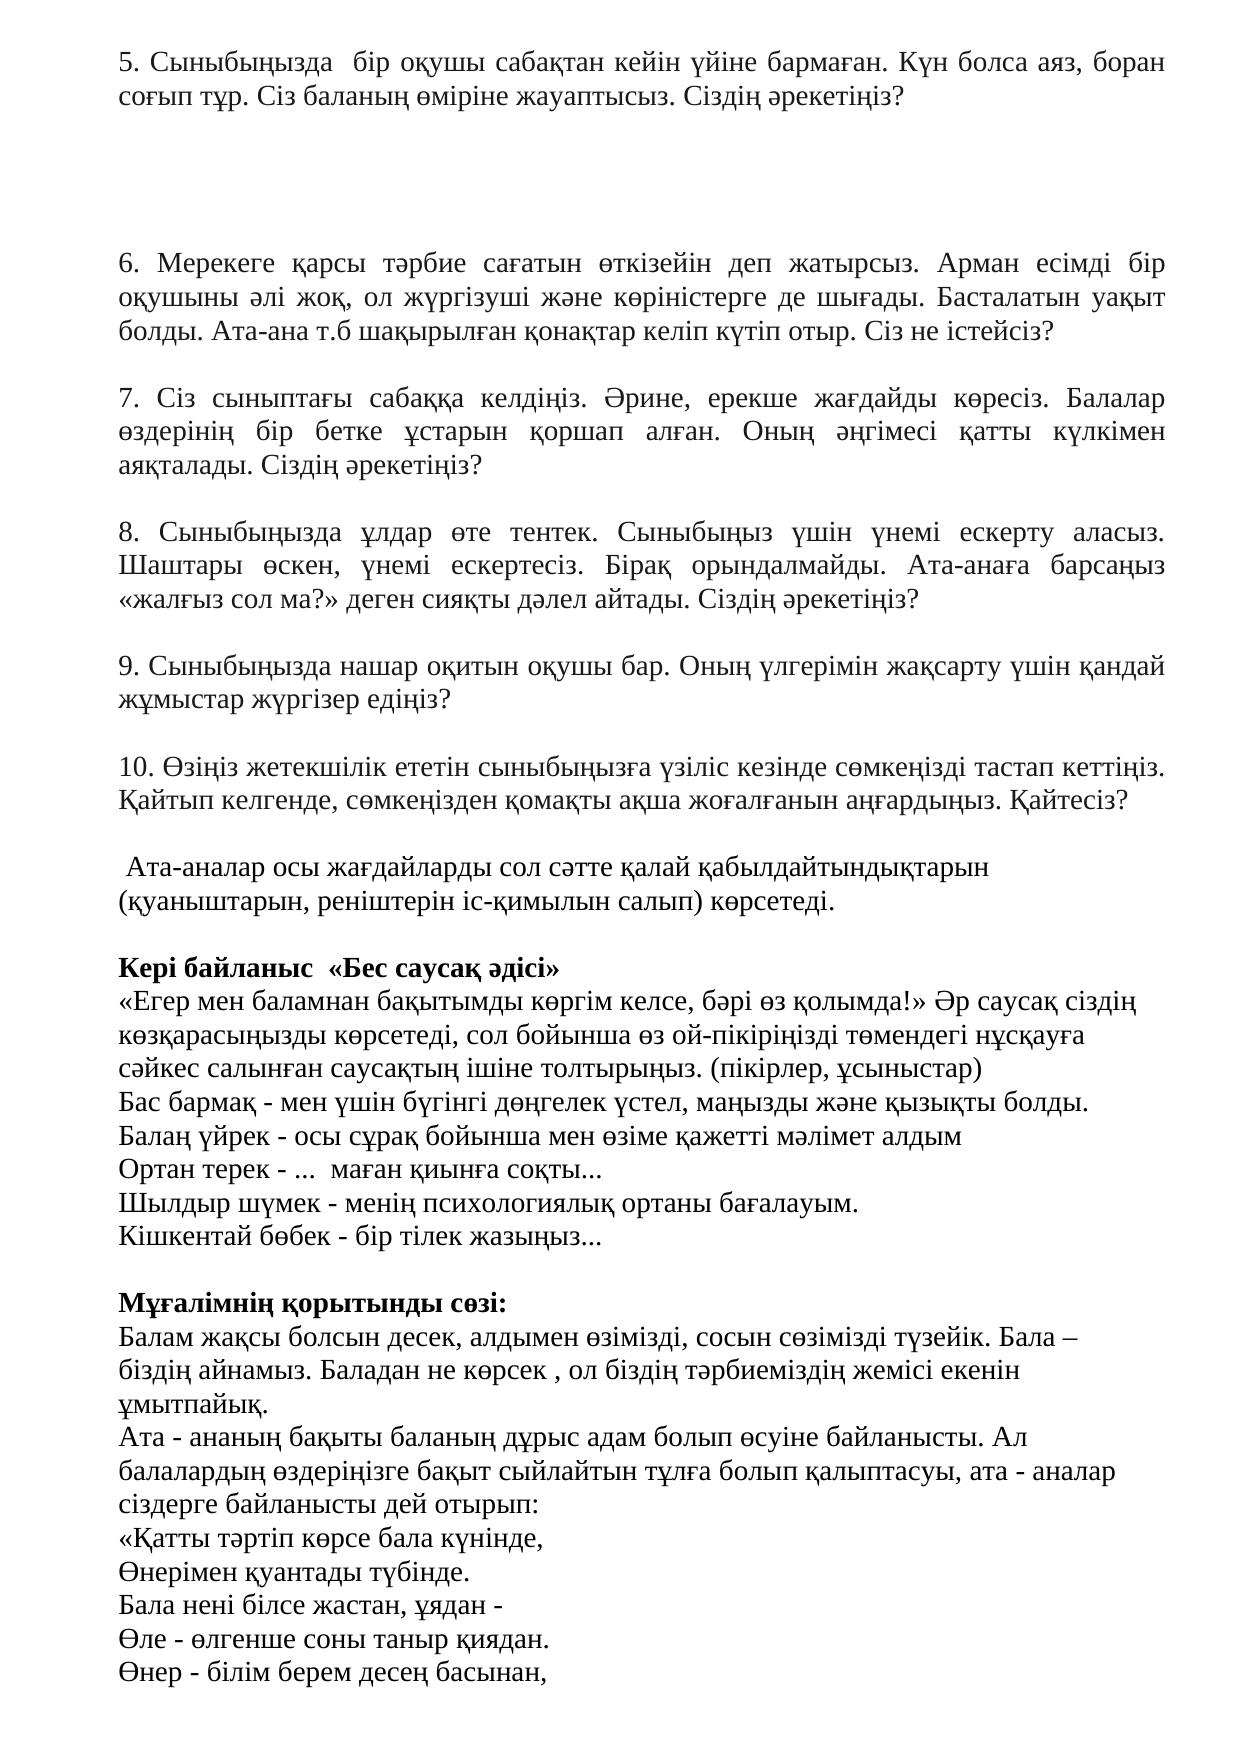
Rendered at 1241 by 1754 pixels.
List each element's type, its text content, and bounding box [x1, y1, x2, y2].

text Ортан терек - ... маған қиынға соқты... [118, 1151, 1152, 1185]
text 9. Сыныбыңызда нашар оқитын оқушы бар. Оның үлгерімін жақсарту үшін қандай жұмыстар жүргізер едіңіз? [118, 648, 1167, 715]
text Ата-аналар осы жағдайларды сол сәтте қалай қабылдайтындықтарын (қуаныштарын, реніштерін іс-қимылын салып) көрсетеді. [118, 849, 1167, 916]
text Балаң үйрек - осы сұрақ бойынша мен өзіме қажетті мәлімет алдым [118, 1118, 1152, 1151]
text 5. Сыныбыңызда бір оқушы сабақтан кейін үйіне бармаған. Күн болса аяз, боран соғып тұр. Сіз баланың өміріне жауаптысыз. Сіздің әрекетіңіз? [118, 44, 1167, 111]
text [118, 1252, 1152, 1688]
text Шылдыр шүмек - менің психологиялық ортаны бағалауым. [118, 1185, 1152, 1218]
text Кішкентай бөбек - бір тілек жазыңыз... [118, 1218, 1152, 1252]
text 7. Сіз сыныптағы сабаққа келдіңіз. Әрине, ерекше жағдайды көресіз. Балалар өздерінің бір бетке ұстарын қоршап алған. Оның әңгімесі қатты күлкімен аяқталады. Сіздің әрекетіңіз? [118, 380, 1167, 480]
text 8. Сыныбыңызда ұлдар өте тентек. Сыныбыңыз үшін үнемі ескерту аласыз. Шаштары өскен, үнемі ескертесіз. Бірақ орындалмайды. Ата-анаға барсаңыз «жалғыз сол ма?» деген сияқты дәлел айтады. Сіздің әрекетіңіз? [118, 514, 1167, 614]
text 10. Өзіңіз жетекшілік ететін сыныбыңызға үзіліс кезінде сөмкеңізді тастап кеттіңіз. Қайтып келгенде, сөмкеңізден қомақты ақша жоғалғанын аңғардыңыз. Қайтесіз? [118, 749, 1167, 816]
text Кері байланыс «Бес саусақ әдісі» «Егер мен баламнан бақытымды көргім келсе, бәрі өз қолымда!» Әр саусақ сіздің көзқарасыңызды көрсетеді, сол бойынша өз ой-пікіріңізді төмендегі нұсқауға сәйкес салынған саусақтың ішіне толтырыңыз. (пікірлер, ұсыныстар) Бас бармақ - мен үшін бүгінгі дөңгелек үстел, маңызды және қызықты болды. [118, 950, 1152, 1118]
text 6. Мерекеге қарсы тәрбие сағатын өткізейін деп жатырсыз. Арман есімді бір оқушыны әлі жоқ, ол жүргізуші және көріністерге де шығады. Басталатын уақыт болды. Ата-ана т.б шақырылған қонақтар келіп күтіп отыр. Сіз не істейсіз? [118, 246, 1167, 346]
